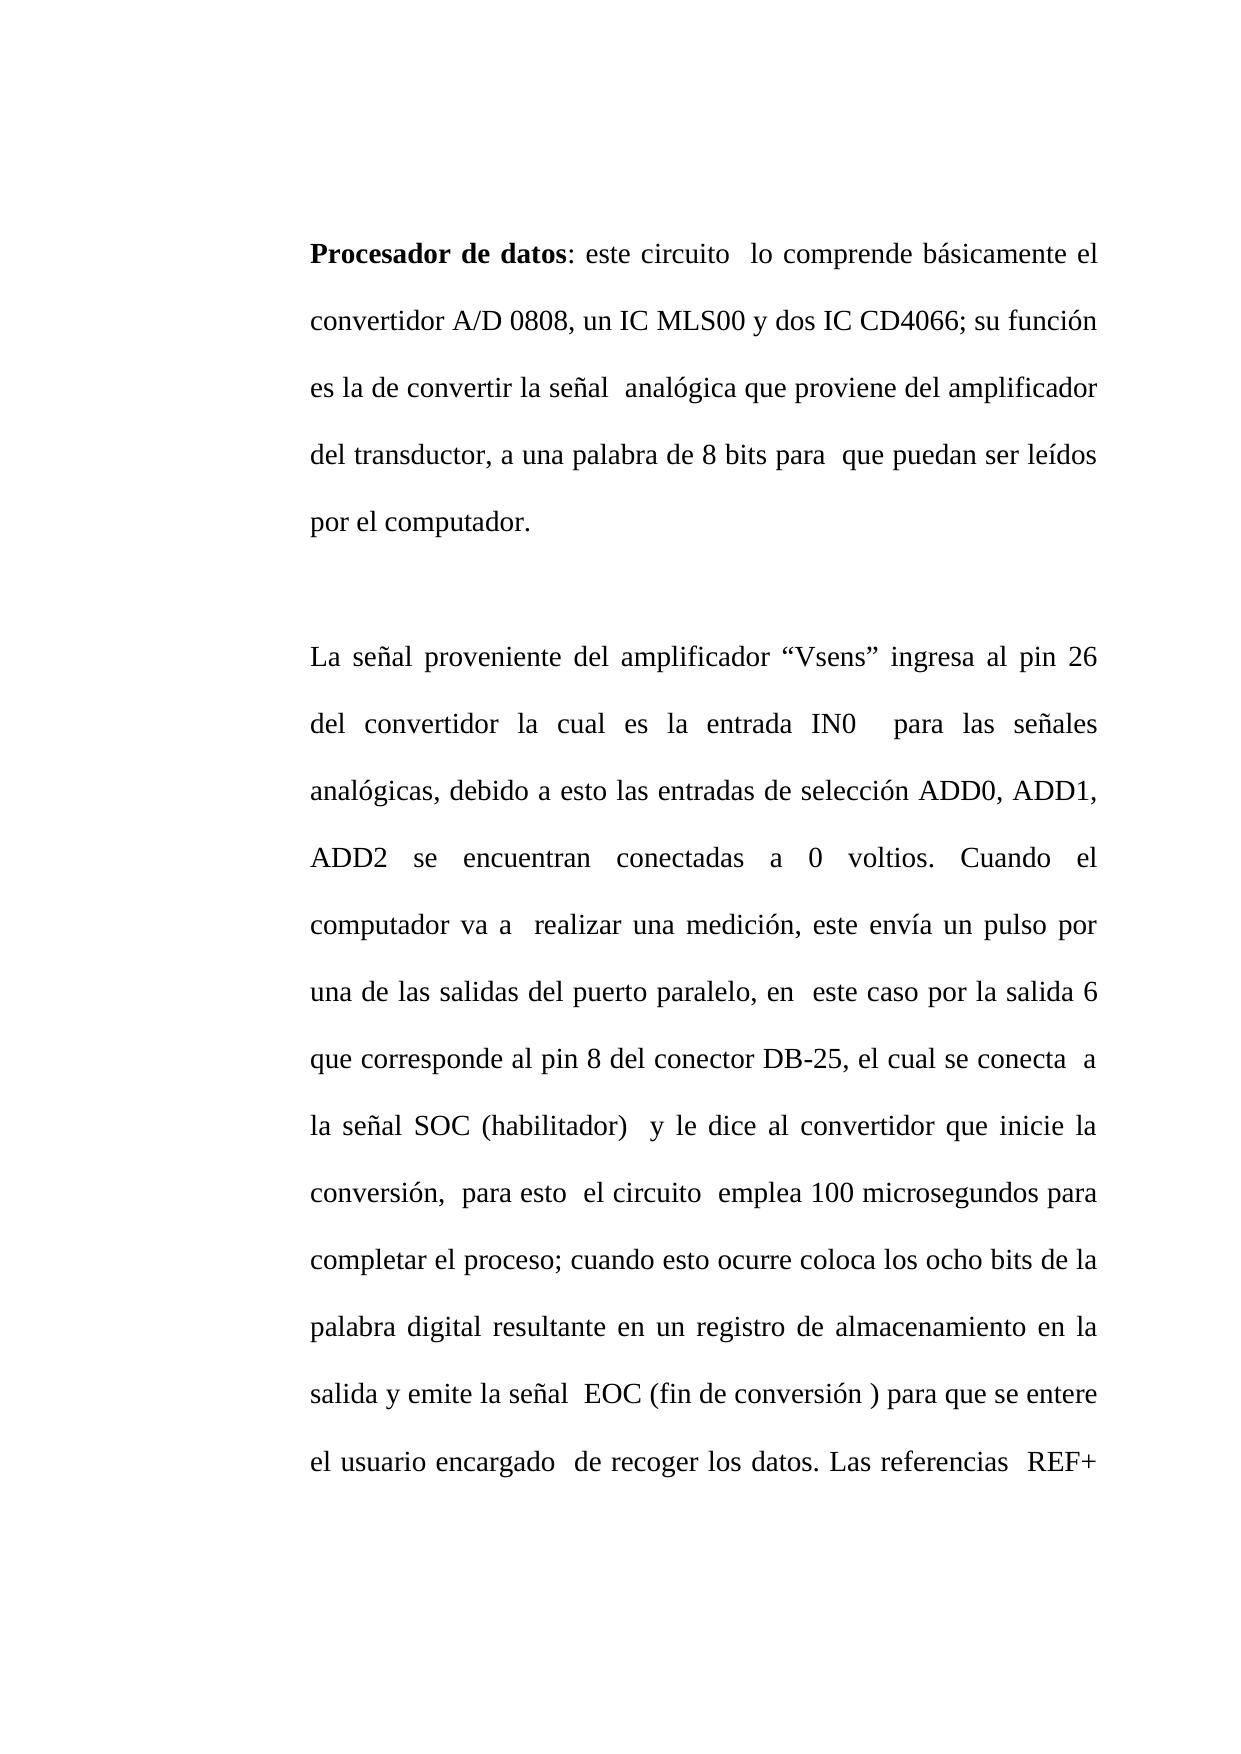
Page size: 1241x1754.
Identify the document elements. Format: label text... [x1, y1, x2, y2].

list Procesador de datos: este circuito lo comprende básicamente el convertidor A/D 0808, un IC MLS00 y dos IC CD4066; su función es la de convertir la señal analógica que proviene del amplificador del transductor, a una palabra de 8 bits para que puedan ser leídos por el computador. [310, 236, 1098, 538]
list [310, 639, 1098, 1477]
